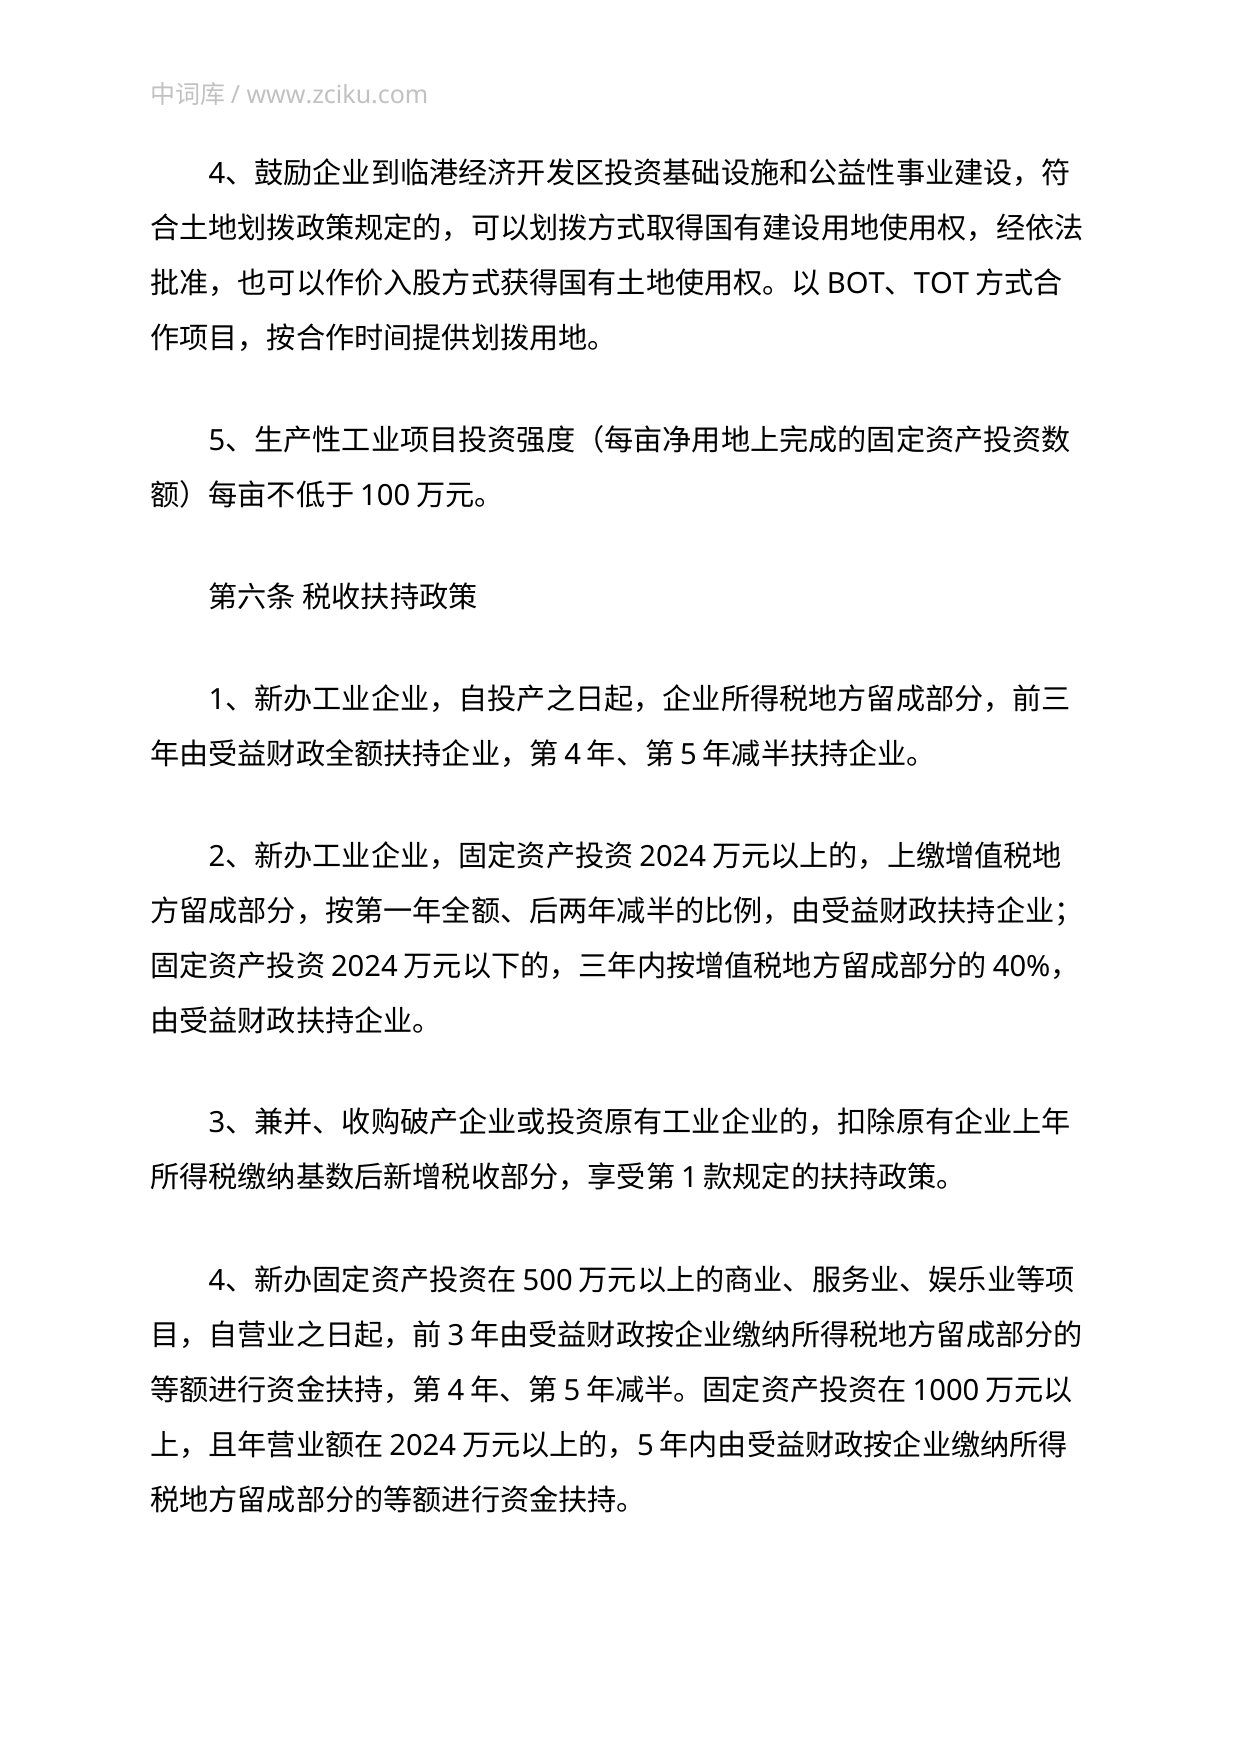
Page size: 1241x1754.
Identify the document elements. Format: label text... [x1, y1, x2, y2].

text 第六条 税收扶持政策 [150, 574, 1090, 616]
text 1、新办工业企业，自投产之日起，企业所得税地方留成部分，前三年由受益财政全额扶持企业，第4年、第5年减半扶持企业。 [150, 675, 1090, 773]
text 2、新办工业企业，固定资产投资2024万元以上的，上缴增值税地方留成部分，按第一年全额、后两年减半的比例，由受益财政扶持企业；固定资产投资2024万元以下的，三年内按增值税地方留成部分的40%，由受益财政扶持企业。 [150, 832, 1090, 1039]
text 3、兼并、收购破产企业或投资原有工业企业的，扣除原有企业上年所得税缴纳基数后新增税收部分，享受第1款规定的扶持政策。 [150, 1099, 1090, 1196]
text 5、生产性工业项目投资强度（每亩净用地上完成的固定资产投资数额）每亩不低于100万元。 [150, 417, 1090, 514]
text 4、鼓励企业到临港经济开发区投资基础设施和公益性事业建设，符合土地划拨政策规定的，可以划拨方式取得国有建设用地使用权，经依法批准，也可以作价入股方式获得国有土地使用权。以BOT、TOT方式合作项目，按合作时间提供划拨用地。 [150, 150, 1090, 357]
text 4、新办固定资产投资在500万元以上的商业、服务业、娱乐业等项目，自营业之日起，前3年由受益财政按企业缴纳所得税地方留成部分的等额进行资金扶持，第4年、第5年减半。固定资产投资在1000万元以上，且年营业额在2024万元以上的，5年内由受益财政按企业缴纳所得税地方留成部分的等额进行资金扶持。 [150, 1256, 1090, 1518]
